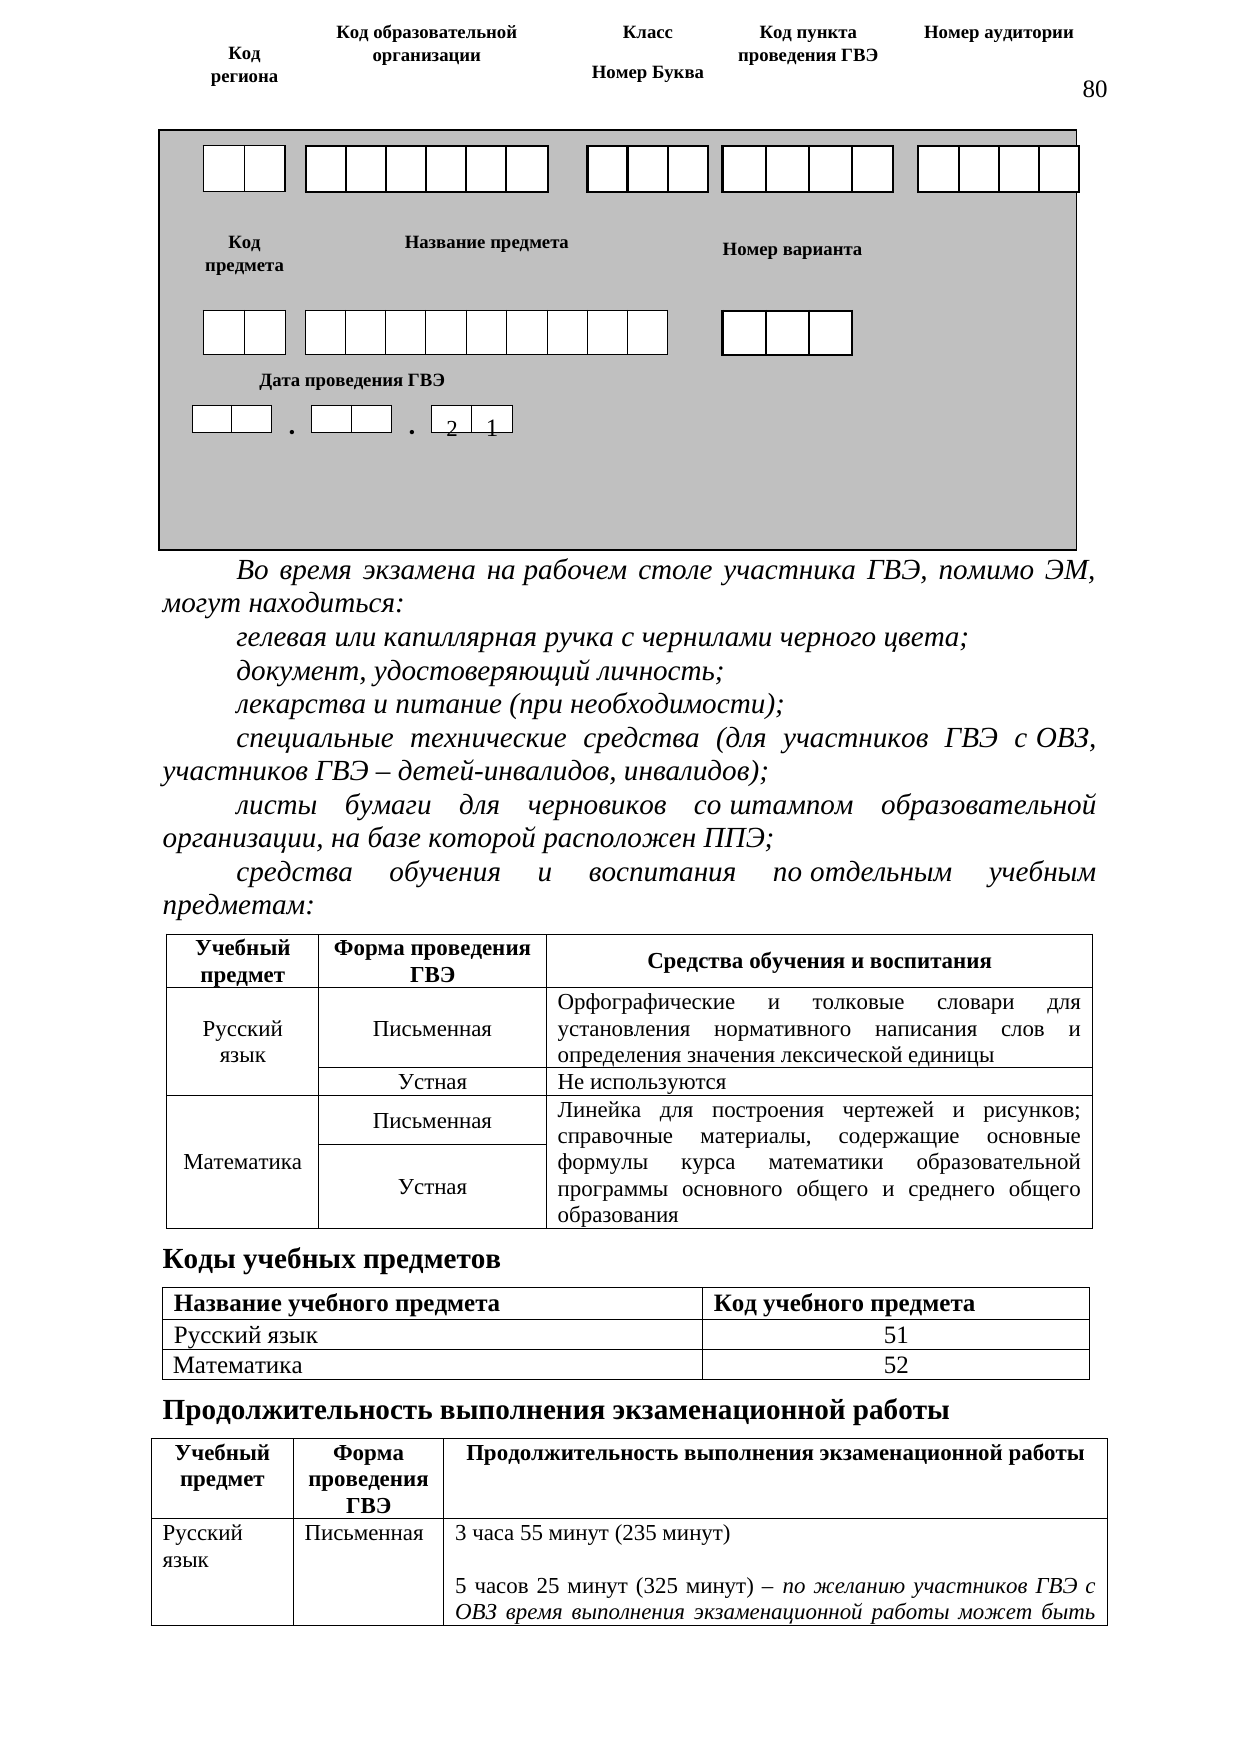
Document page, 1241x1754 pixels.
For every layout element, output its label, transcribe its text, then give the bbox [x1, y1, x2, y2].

table_header Код учебного предмета [703, 1288, 1089, 1319]
table_cell Письменная [294, 1519, 443, 1625]
table_cell 51 [703, 1320, 1089, 1349]
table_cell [444, 1519, 1107, 1625]
table_header Продолжительность выполнения экзаменационной работы [444, 1439, 1107, 1518]
table_header Учебный предмет [152, 1439, 293, 1518]
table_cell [151, 118, 1107, 1287]
table_cell Русский язык [152, 1519, 293, 1625]
text Продолжительность выполнения экзаменационной работы [162, 1392, 1107, 1426]
table_cell Русский язык [163, 1320, 702, 1349]
table_cell Математика [163, 1350, 702, 1378]
table_header Название учебного предмета [163, 1288, 702, 1319]
table_header Форма проведения ГВЭ [294, 1439, 443, 1518]
table_cell 52 [703, 1350, 1089, 1378]
